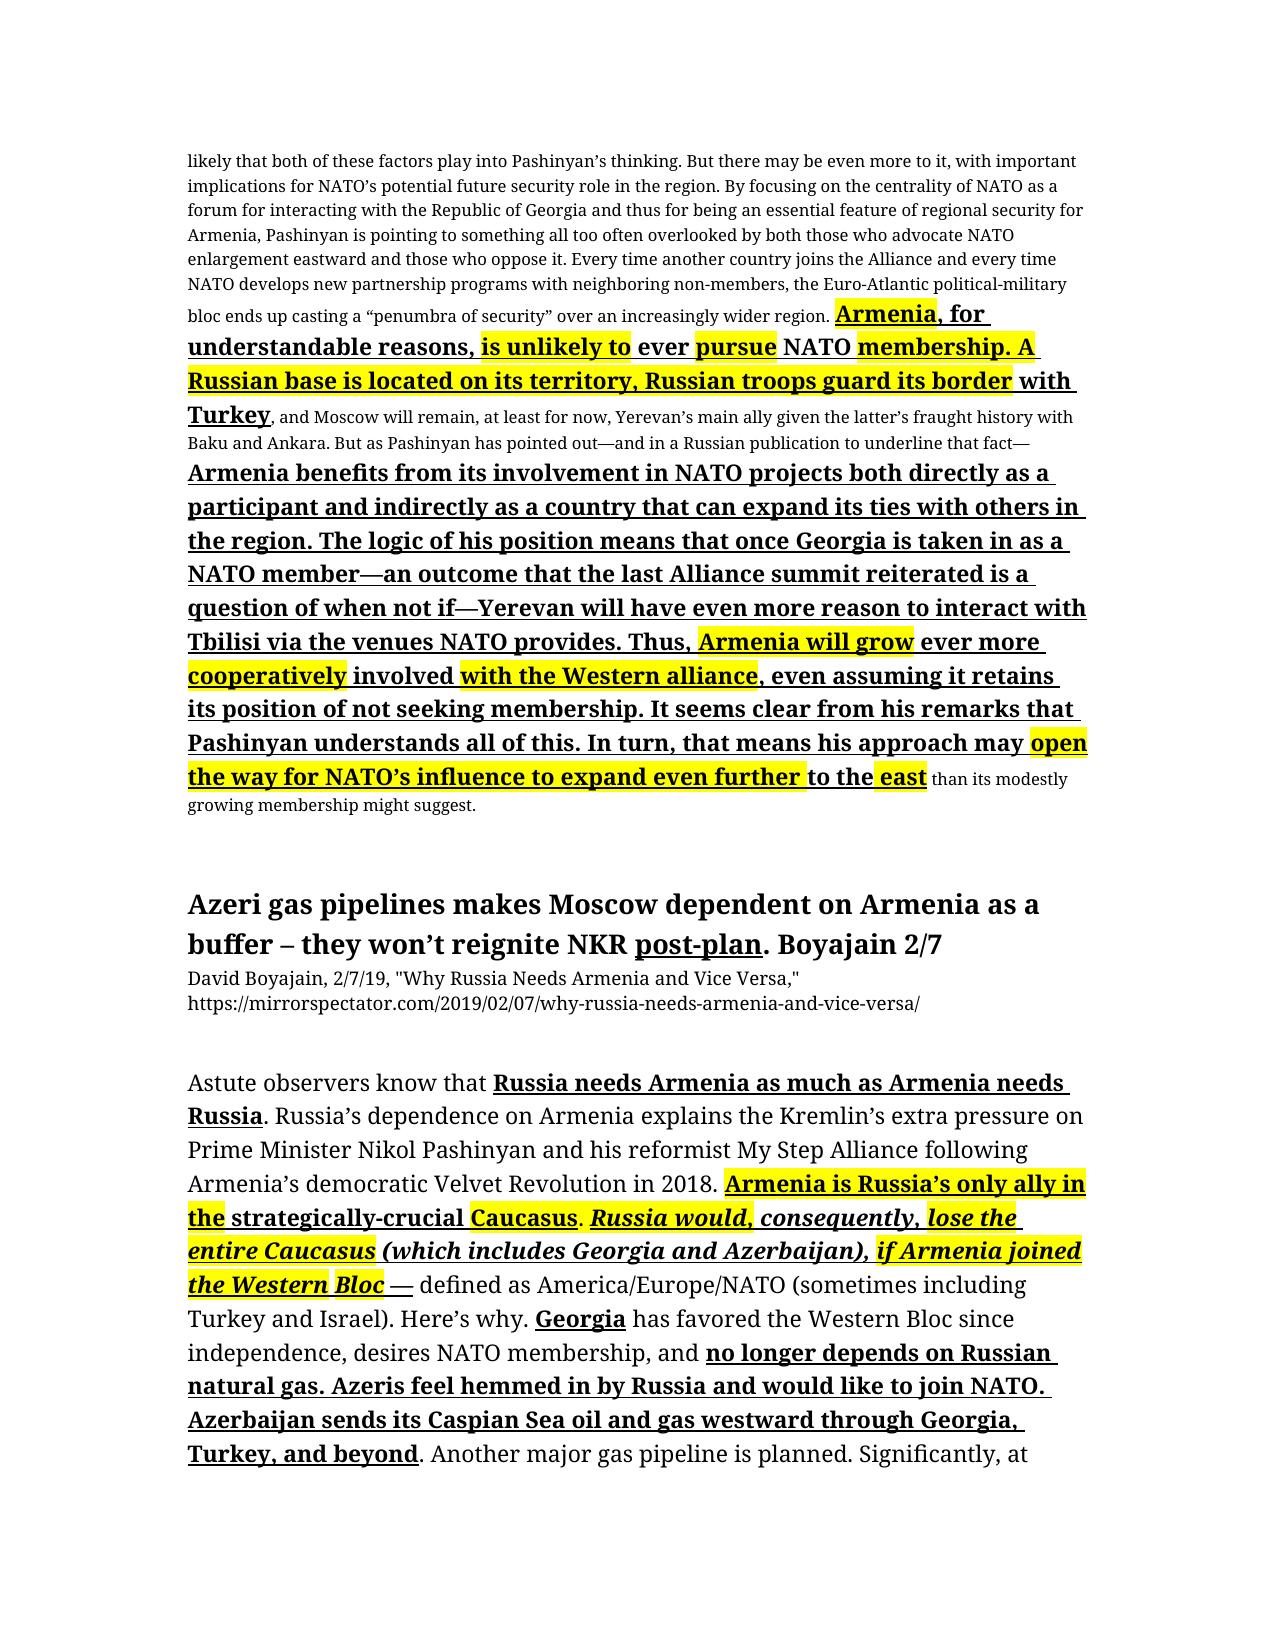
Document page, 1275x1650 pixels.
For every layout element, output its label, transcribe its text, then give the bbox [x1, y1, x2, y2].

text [187, 1066, 1087, 1469]
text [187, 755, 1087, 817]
text David Boyajain, 2/7/19, "Why Russia Needs Armenia and Vice Versa," https://mirrorspectator.com/2019/02/07/why-russia-needs-armenia-and-vice-versa/ [187, 965, 1087, 1016]
subtitle Azeri gas pipelines makes Moscow dependent on Armenia as a buffer – they won’t reignite NKR post-plan. Boyajain 2/7 [187, 885, 1087, 962]
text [187, 150, 1087, 619]
